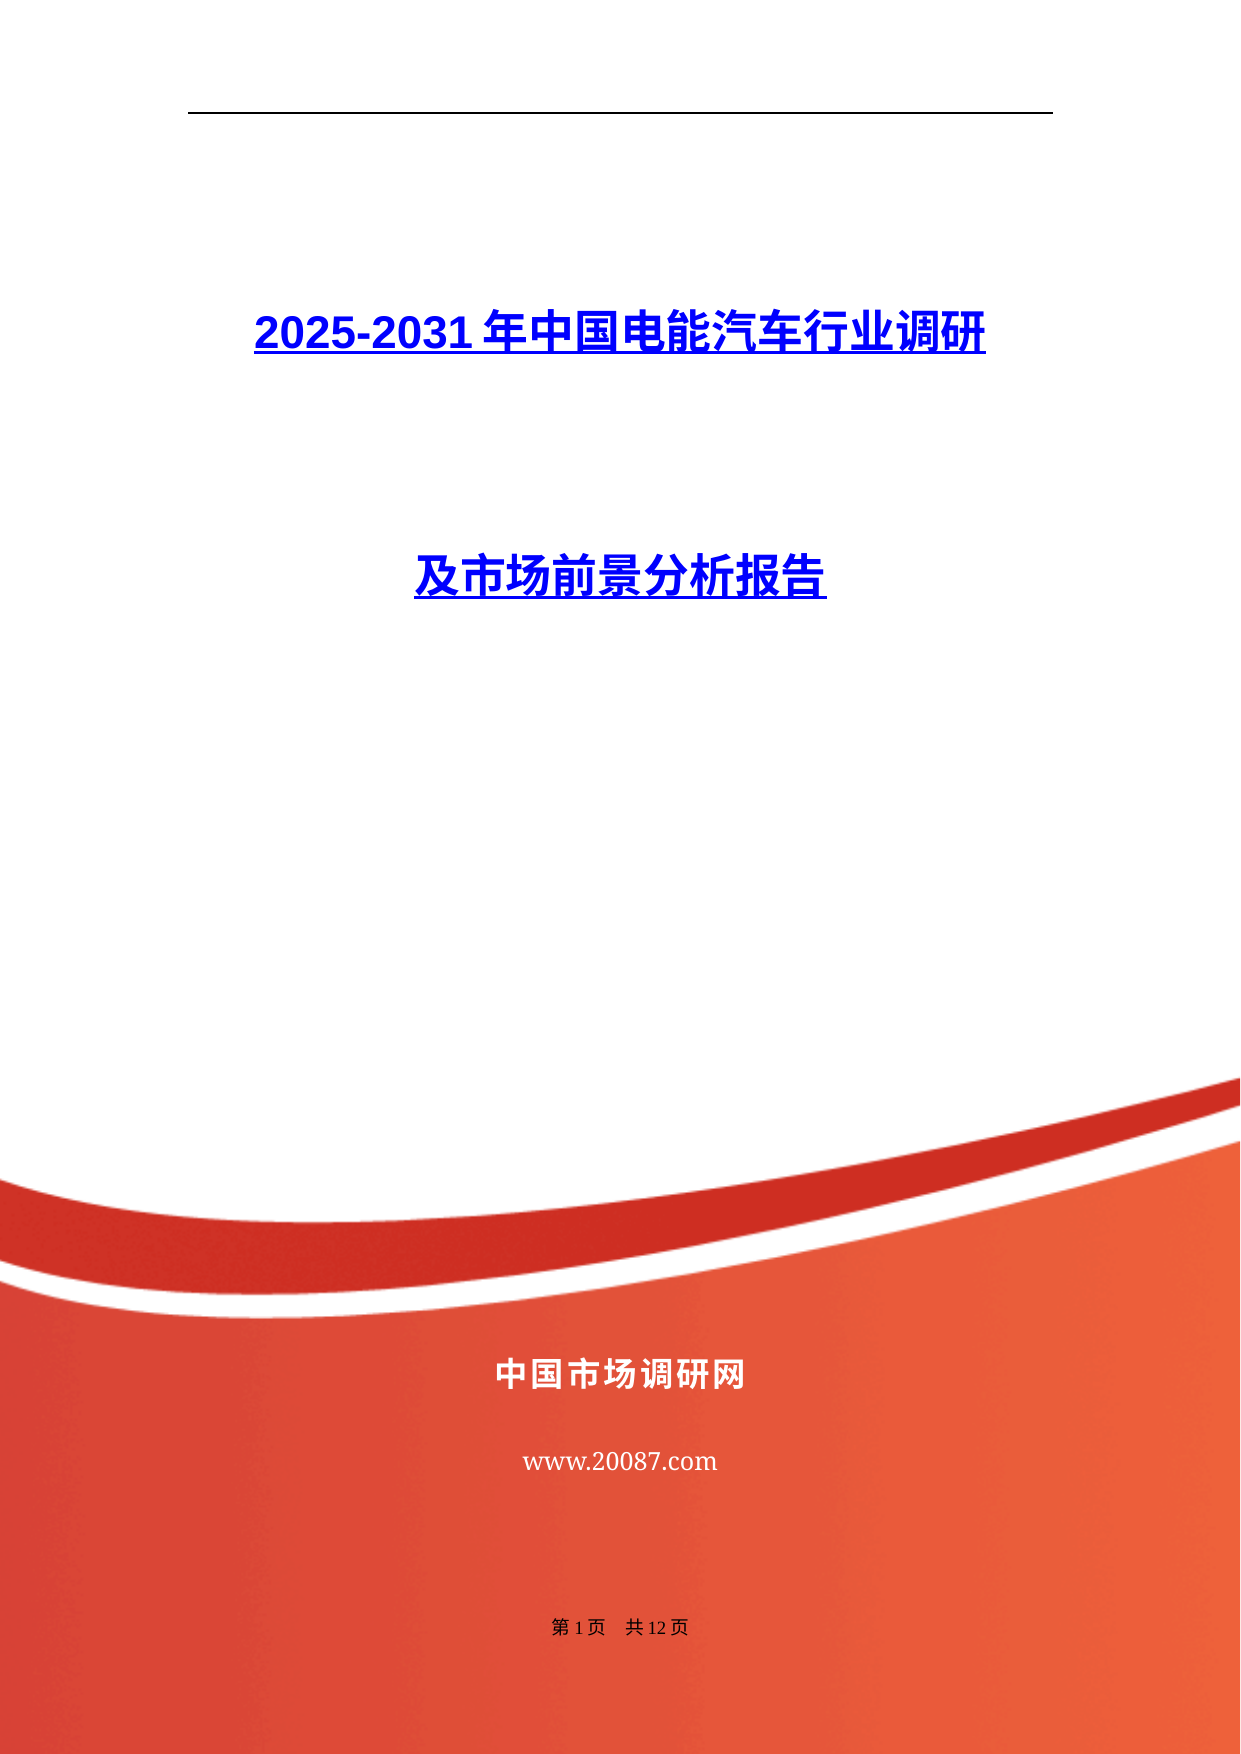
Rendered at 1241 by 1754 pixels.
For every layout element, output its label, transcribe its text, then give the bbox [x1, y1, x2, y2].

text www.20087.com [187, 1428, 1053, 1493]
subtitle 中国市场调研网 [187, 1339, 1053, 1404]
table_header 2025-2031年中国电能汽车行业调研及市场前景分析报告 [188, 207, 1053, 773]
picture [0, 1006, 1241, 1754]
